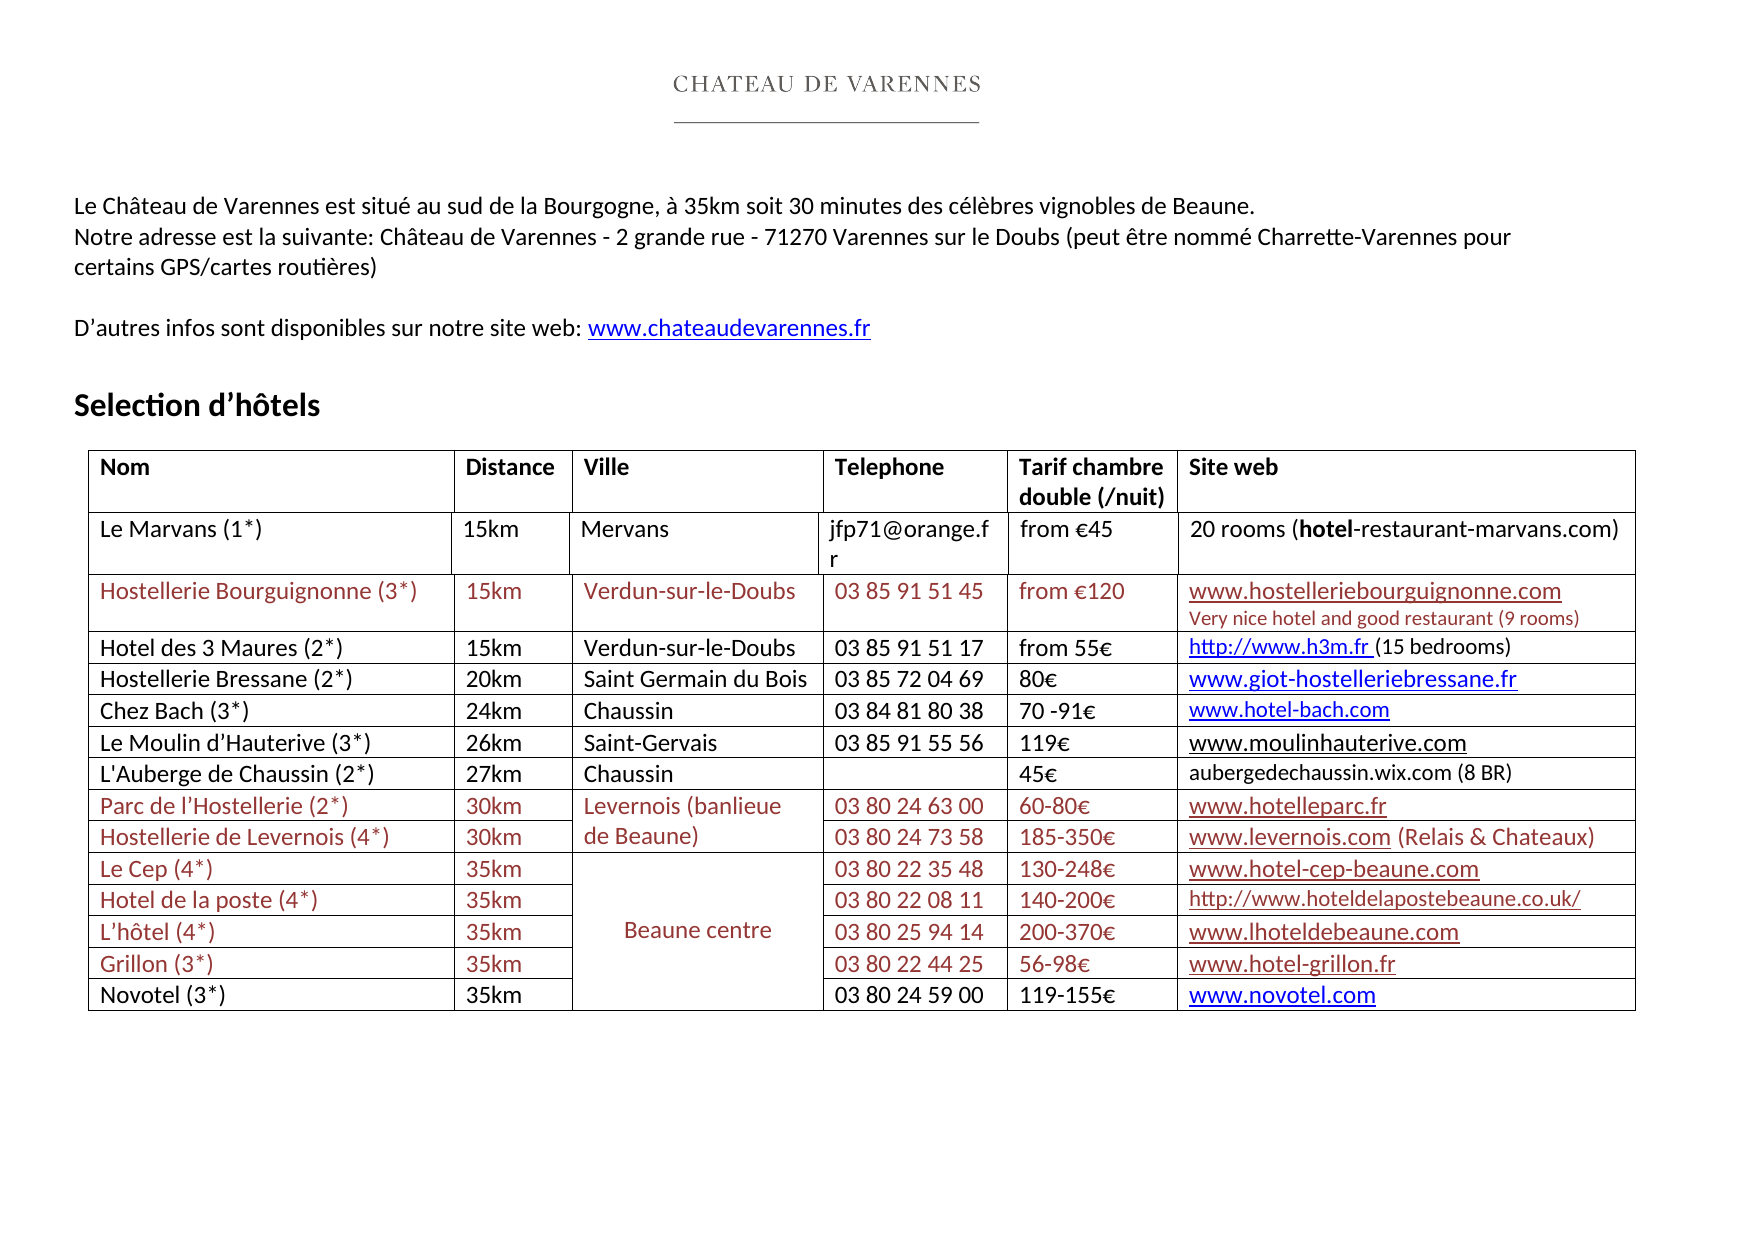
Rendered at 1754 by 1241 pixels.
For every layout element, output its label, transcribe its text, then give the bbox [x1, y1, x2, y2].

table_cell 24km [455, 695, 572, 726]
table_cell 03 85 91 51 45 [824, 575, 1007, 631]
table_cell www.levernois.com (Relais & Chateaux) [1178, 821, 1635, 852]
table_cell Hostellerie Bressane (2*) [89, 664, 454, 694]
table_cell www.hotel-bach.com [1178, 695, 1635, 726]
table_cell 30km [455, 790, 572, 820]
table_header Telephone [824, 451, 1007, 512]
table_header Tarif chambre double (/nuit) [1008, 451, 1177, 512]
table_cell 03 80 22 08 11 [824, 885, 1007, 915]
table_cell 200-370€ [1008, 916, 1177, 947]
table_cell Chaussin [573, 758, 823, 789]
table_cell Novotel (3*) [89, 979, 454, 1010]
table_cell Saint-Gervais [573, 727, 823, 757]
table_header Site web [1178, 451, 1635, 512]
table_cell 140-200€ [1008, 885, 1177, 915]
table_cell Levernois (banlieue de Beaune) [573, 790, 823, 852]
table_cell Le Marvans (1*) [89, 513, 451, 574]
table_cell 03 80 24 63 00 [824, 790, 1007, 820]
table_cell 20 rooms (hotel-restaurant-marvans.com) [1179, 513, 1635, 574]
table_cell 70 -91€ [1008, 695, 1177, 726]
table_cell 35km [455, 885, 572, 915]
table_cell 03 85 91 55 56 [824, 727, 1007, 757]
table_cell 03 85 91 51 17 [824, 632, 1007, 663]
table_cell 35km [455, 948, 572, 978]
text Le Château de Varennes est situé au sud de la Bourgogne, à 35km soit 30 minutes des célèbres vignobles de Beaune. [74, 190, 1579, 221]
table_cell 03 80 25 94 14 [824, 916, 1007, 947]
table_cell 119-155€ [1008, 979, 1177, 1010]
table_cell 20km [455, 664, 572, 694]
table_cell from €120 [1008, 575, 1177, 631]
table_cell Chez Bach (3*) [89, 695, 454, 726]
table_cell 15km [452, 513, 569, 574]
table_cell 03 85 72 04 69 [824, 664, 1007, 694]
table_cell www.novotel.com [1178, 979, 1635, 1010]
picture [642, 44, 1011, 155]
table_cell Beaune centre [573, 853, 823, 1010]
table_cell 15km [455, 632, 572, 663]
table_cell L'Auberge de Chaussin (2*) [89, 758, 454, 789]
table_cell from €45 [1009, 513, 1178, 574]
table_cell 60-80€ [1008, 790, 1177, 820]
table_cell Le Cep (4*) [89, 853, 454, 883]
table_cell www.hotelleparc.fr [1178, 790, 1635, 820]
table_cell 80€ [1008, 664, 1177, 694]
table_cell www.hotel-cep-beaune.com [1178, 853, 1635, 883]
table_cell Verdun-sur-le-Doubs [573, 632, 823, 663]
table_cell aubergedechaussin.wix.com (8 BR) [1178, 758, 1635, 789]
table_cell http://www.h3m.fr (15 bedrooms) [1178, 632, 1635, 663]
table_cell 27km [455, 758, 572, 789]
table_cell www.giot-hostelleriebressane.fr [1178, 664, 1635, 694]
table_cell 35km [455, 916, 572, 947]
table_header Distance [455, 451, 572, 512]
table_cell [824, 758, 1007, 789]
table_cell 03 84 81 80 38 [824, 695, 1007, 726]
table_cell 15km [455, 575, 572, 631]
table_cell Hotel de la poste (4*) [89, 885, 454, 915]
table_cell Parc de l’Hostellerie (2*) [89, 790, 454, 820]
table_cell 26km [455, 727, 572, 757]
table_cell Verdun-sur-le-Doubs [573, 575, 823, 631]
table_cell 130-248€ [1008, 853, 1177, 883]
text Notre adresse est la suivante: Château de Varennes - 2 grande rue - 71270 Varennes sur le Doubs (peut être nommé Charrette-Varennes pour certains GPS/cartes routières) [74, 221, 1579, 282]
table_cell 35km [455, 979, 572, 1010]
table_cell 03 80 24 73 58 [824, 821, 1007, 852]
table_cell 03 80 24 59 00 [824, 979, 1007, 1010]
table_cell http://www.hoteldelapostebeaune.co.uk/ [1178, 885, 1635, 915]
table_cell 119€ [1008, 727, 1177, 757]
table_cell Chaussin [573, 695, 823, 726]
table_header Nom [89, 451, 454, 512]
table_cell www.moulinhauterive.com [1178, 727, 1635, 757]
table_cell 35km [455, 853, 572, 883]
table_cell www.hostelleriebourguignonne.com Very nice hotel and good restaurant (9 rooms) [1178, 575, 1635, 631]
table_cell Saint Germain du Bois [573, 664, 823, 694]
table_cell L’hôtel (4*) [89, 916, 454, 947]
table_cell Mervans [570, 513, 818, 574]
table_cell 56-98€ [1008, 948, 1177, 978]
table_cell www.lhoteldebeaune.com [1178, 916, 1635, 947]
table_cell from 55€ [1008, 632, 1177, 663]
table_cell Hostellerie de Levernois (4*) [89, 821, 454, 852]
table_cell Le Moulin d’Hauterive (3*) [89, 727, 454, 757]
table_cell 30km [455, 821, 572, 852]
table_header Ville [573, 451, 823, 512]
table_cell Hostellerie Bourguignonne (3*) [89, 575, 454, 631]
table_cell 03 80 22 44 25 [824, 948, 1007, 978]
table_cell Grillon (3*) [89, 948, 454, 978]
text D’autres infos sont disponibles sur notre site web: www.chateaudevarennes.fr [74, 312, 1579, 343]
table_cell 03 80 22 35 48 [824, 853, 1007, 883]
table_cell 45€ [1008, 758, 1177, 789]
table_cell www.hotel-grillon.fr [1178, 948, 1635, 978]
text Selection d’hôtels [74, 384, 1579, 424]
table_cell jfp71@orange.fr [819, 513, 1008, 574]
table_cell 185-350€ [1008, 821, 1177, 852]
table_cell Hotel des 3 Maures (2*) [89, 632, 454, 663]
